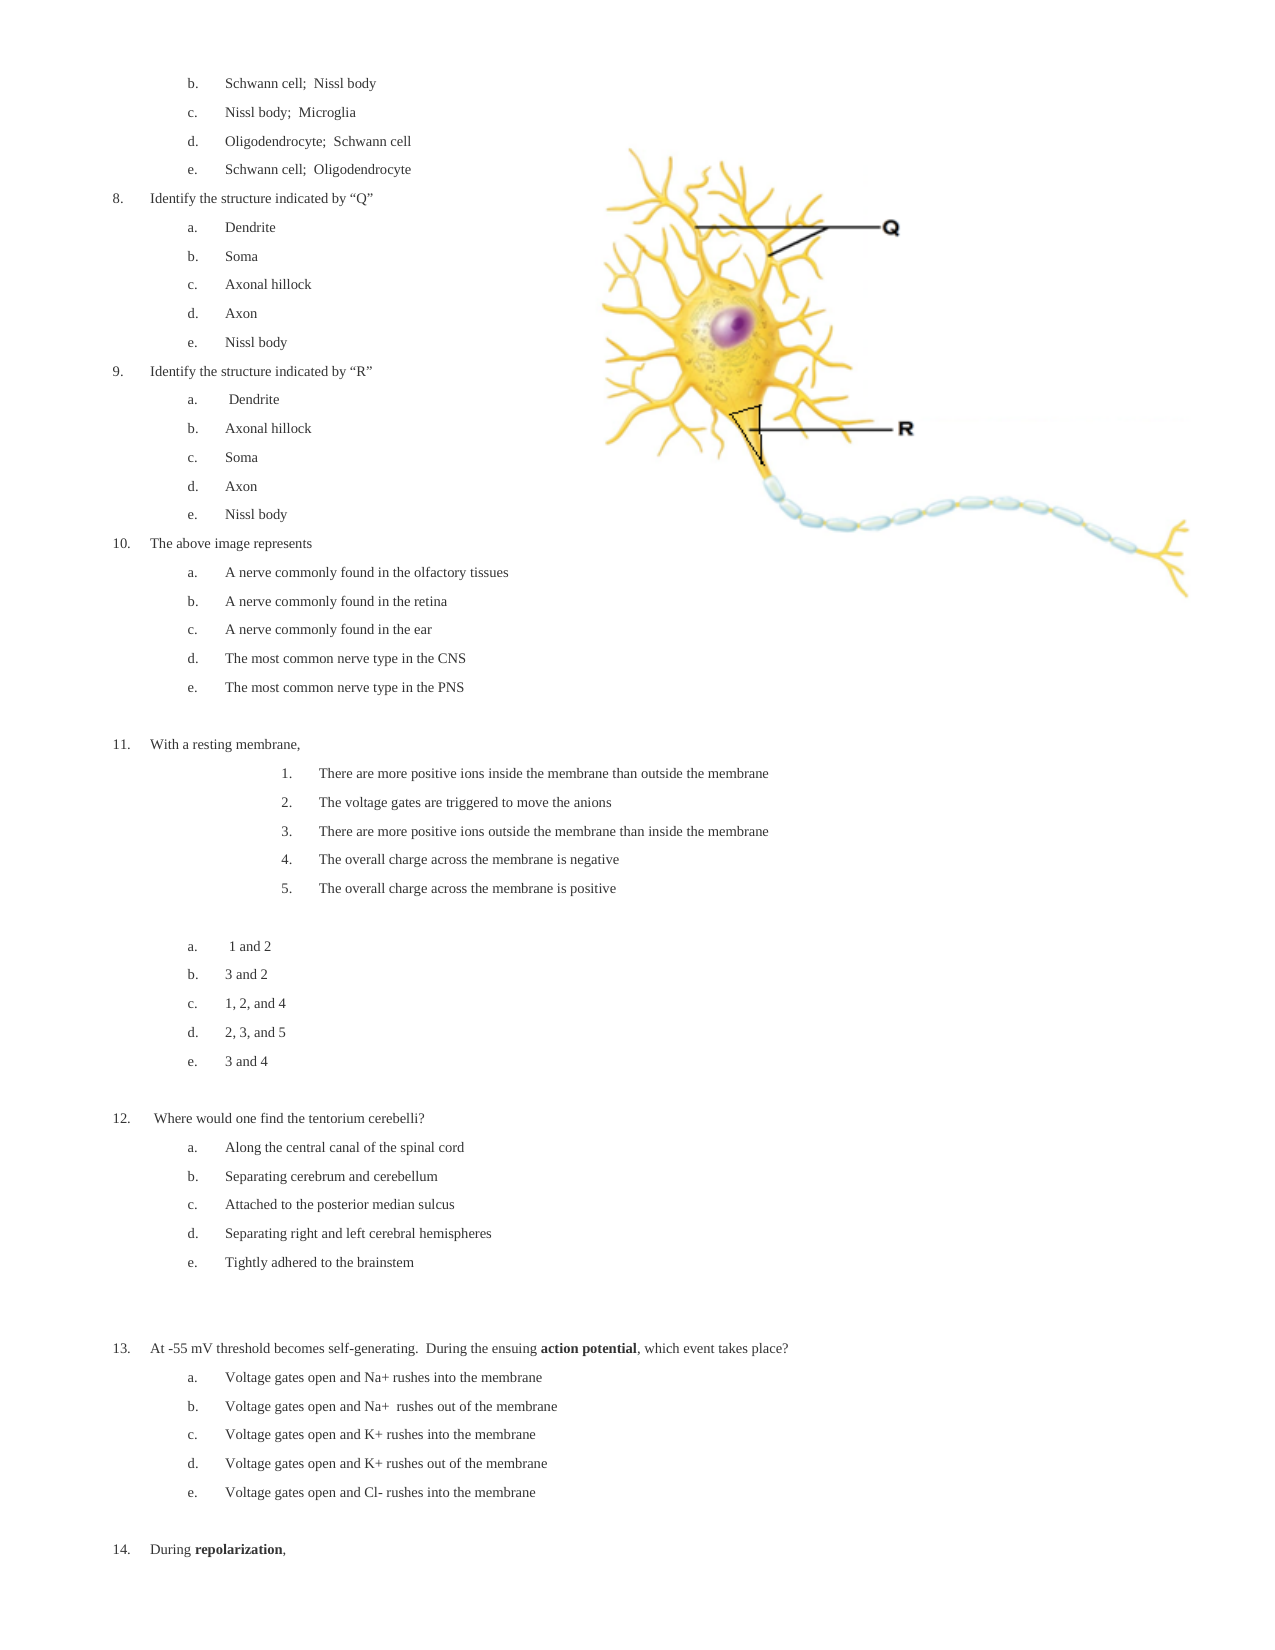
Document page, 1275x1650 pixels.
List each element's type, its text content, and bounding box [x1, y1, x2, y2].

list Identify the structure indicated by “Q” [112, 190, 1200, 219]
list 1, 2, and 4 [187, 995, 1200, 1024]
list 2, 3, and 5 [187, 1024, 1200, 1052]
list Separating right and left cerebral hemispheres [187, 1225, 1200, 1254]
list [187, 1484, 1200, 1512]
list With a resting membrane, [112, 736, 1200, 765]
list Axon [187, 477, 1200, 506]
list Tightly adhered to the brainstem [187, 1254, 1200, 1282]
list Nissl body; Microglia [187, 104, 1200, 132]
list Schwann cell; Nissl body [187, 75, 1200, 104]
list The above image represents [112, 535, 1200, 564]
list Along the central canal of the spinal cord [187, 1139, 1200, 1167]
list Separating cerebrum and cerebellum [187, 1167, 1200, 1196]
list Axon [187, 305, 1200, 334]
list During repolarization, [112, 1541, 1200, 1570]
list A nerve commonly found in the olfactory tissues [187, 564, 1200, 592]
list Voltage gates open and Na+ rushes out of the membrane [187, 1397, 1200, 1426]
list The most common nerve type in the CNS [187, 650, 1200, 679]
list The voltage gates are triggered to move the anions [281, 794, 1200, 822]
list Schwann cell; Oligodendrocyte [187, 161, 1200, 190]
list There are more positive ions outside the membrane than inside the membrane [281, 822, 1200, 851]
list 1 and 2 [187, 937, 1200, 966]
list 3 and 4 [187, 1052, 1200, 1081]
list Soma [187, 247, 1200, 276]
list At -55 mV threshold becomes self-generating. During the ensuing action potential, which event takes place? [112, 1340, 1200, 1369]
list Nissl body [187, 506, 1200, 535]
list Identify the structure indicated by “R” [112, 362, 1200, 391]
list Dendrite [187, 219, 1200, 247]
list The overall charge across the membrane is negative [281, 851, 1200, 880]
list Voltage gates open and Na+ rushes into the membrane [187, 1369, 1200, 1397]
list Where would one find the tentorium cerebelli? [112, 1110, 1200, 1139]
list There are more positive ions inside the membrane than outside the membrane [281, 765, 1200, 794]
list The overall charge across the membrane is positive [281, 880, 1200, 909]
list Soma [187, 449, 1200, 477]
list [187, 1426, 1200, 1455]
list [187, 1455, 1200, 1484]
list 3 and 2 [187, 966, 1200, 995]
list The most common nerve type in the PNS [187, 679, 1200, 707]
list Oligodendrocyte; Schwann cell [187, 132, 1200, 161]
list A nerve commonly found in the retina [187, 592, 1200, 621]
list Attached to the posterior median sulcus [187, 1196, 1200, 1225]
list Dendrite [187, 391, 1200, 420]
list Axonal hillock [187, 420, 1200, 449]
list A nerve commonly found in the ear [187, 621, 1200, 650]
list Nissl body [187, 334, 1200, 362]
list Axonal hillock [187, 276, 1200, 305]
